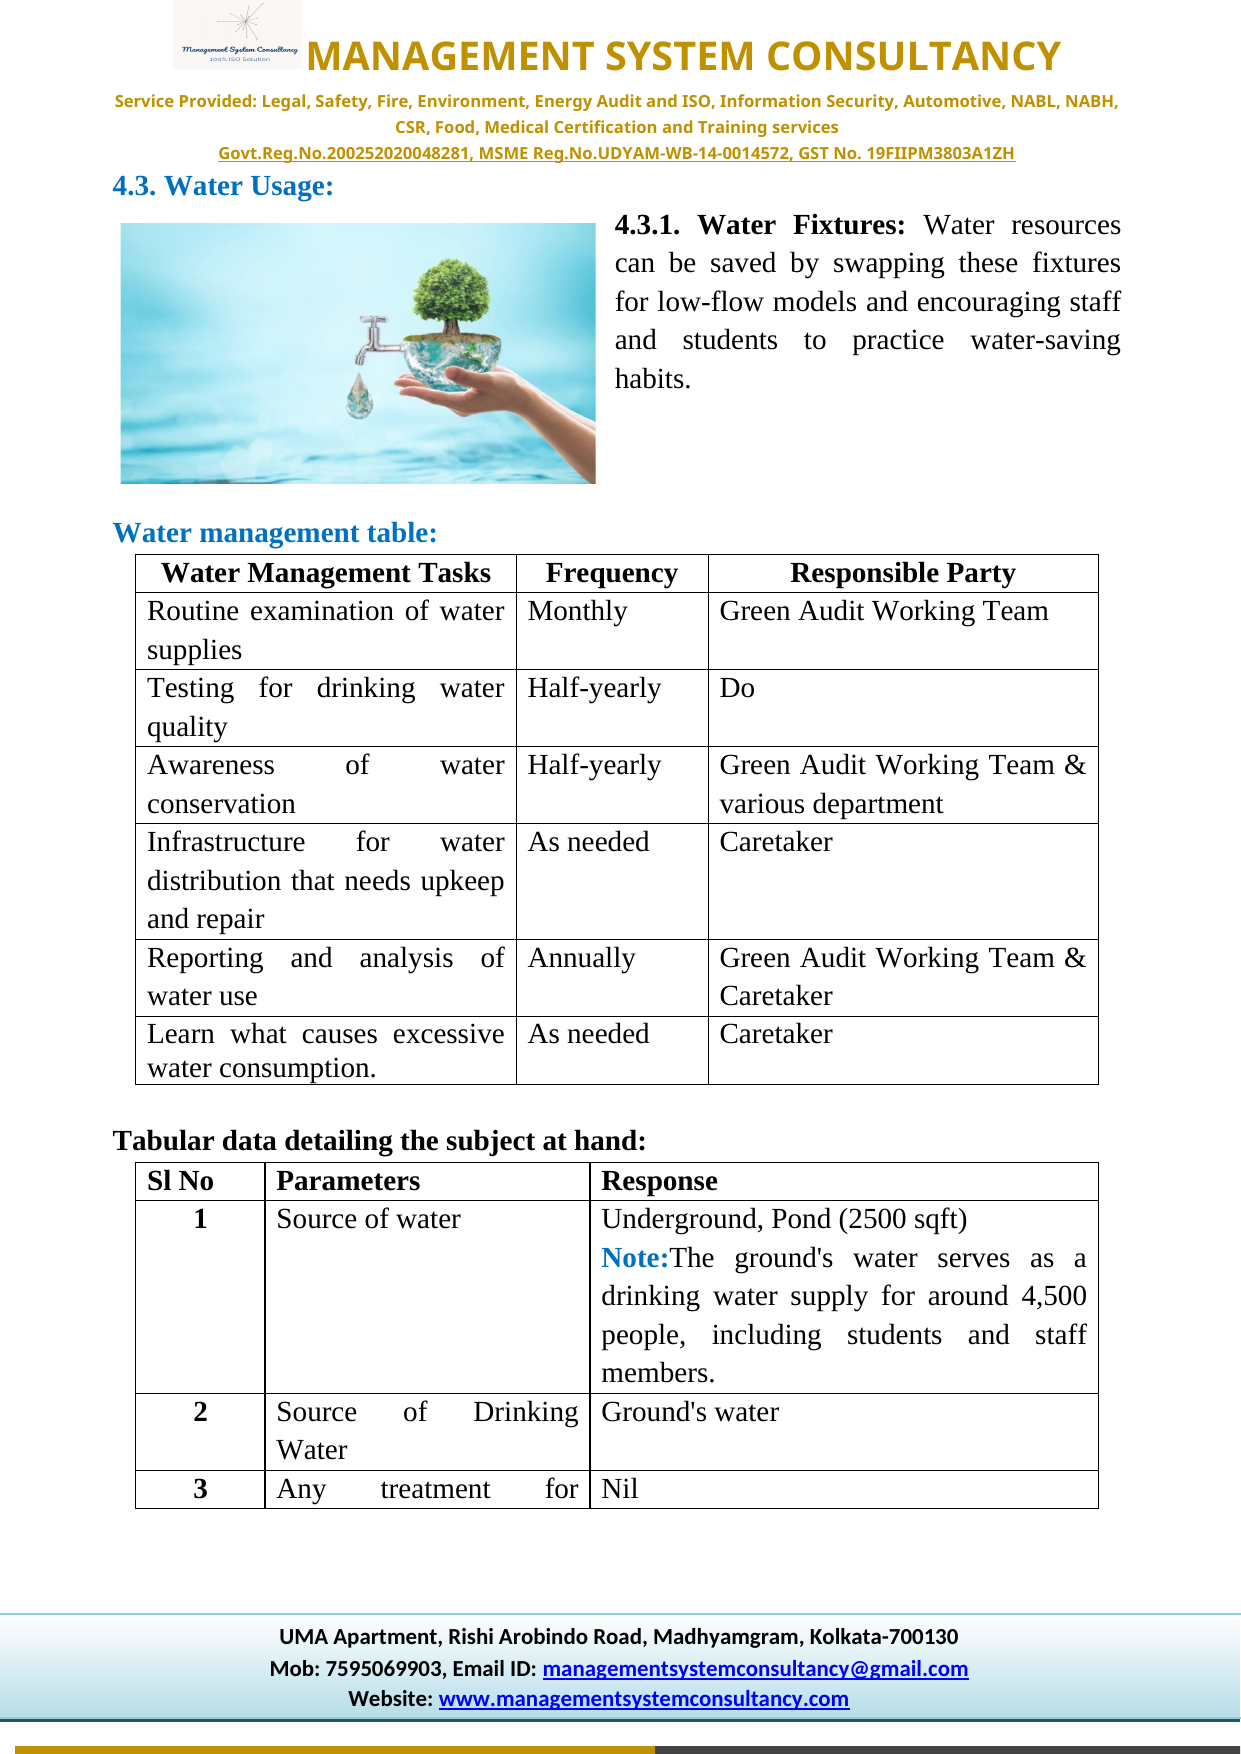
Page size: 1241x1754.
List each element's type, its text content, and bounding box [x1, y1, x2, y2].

table_cell 1 [136, 1201, 264, 1393]
picture [172, 0, 306, 70]
table_header Responsible Party [709, 555, 1098, 592]
table_cell Testing for drinking water quality [136, 670, 516, 746]
table_cell Caretaker [709, 1017, 1098, 1084]
table_cell Learn what causes excessive water consumption. [136, 1017, 516, 1084]
table_cell Ground's water [591, 1394, 1098, 1470]
table_cell Source of Drinking Water [266, 1394, 589, 1470]
table_cell Green Audit Working Team [709, 593, 1098, 669]
table_cell Green Audit Working Team & Caretaker [709, 940, 1098, 1016]
text 4.3.1. Water Fixtures: Water resources can be saved by swapping these fixtures for low-flow models and encouraging staff and students to practice water-saving habits. [112, 207, 1121, 394]
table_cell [591, 1471, 1098, 1508]
table_cell Do [709, 670, 1098, 746]
table_cell 2 [136, 1394, 264, 1470]
table_cell Reporting and analysis of water use [136, 940, 516, 1016]
table_cell Infrastructure for water distribution that needs upkeep and repair [136, 824, 516, 939]
table_header Parameters [266, 1163, 589, 1200]
table_cell Annually [517, 940, 708, 1016]
table_cell Source of water [266, 1201, 589, 1393]
table_header Frequency [517, 555, 708, 592]
table_cell 3 [136, 1471, 264, 1508]
table_cell Caretaker [709, 824, 1098, 939]
text Tabular data detailing the subject at hand: [112, 1123, 1121, 1157]
table_cell Underground, Pond (2500 sqft) Note:The ground's water serves as a drinking water supply for around 4,500 people, including students and staff members. [591, 1201, 1098, 1393]
table_header Sl No [136, 1163, 264, 1200]
text Water management table: [112, 515, 1121, 549]
table_cell Green Audit Working Team & various department [709, 747, 1098, 823]
table_cell Awareness of water conservation [136, 747, 516, 823]
table_cell As needed [517, 824, 708, 939]
table_header Water Management Tasks [136, 555, 516, 592]
table_cell Half-yearly [517, 747, 708, 823]
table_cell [266, 1471, 589, 1508]
text 4.3. Water Usage: [112, 168, 1121, 202]
table_cell As needed [517, 1017, 708, 1084]
table_cell Half-yearly [517, 670, 708, 746]
table_header Response [591, 1163, 1098, 1200]
picture [120, 223, 596, 483]
table_cell Monthly [517, 593, 708, 669]
table_cell Routine examination of water supplies [136, 593, 516, 669]
